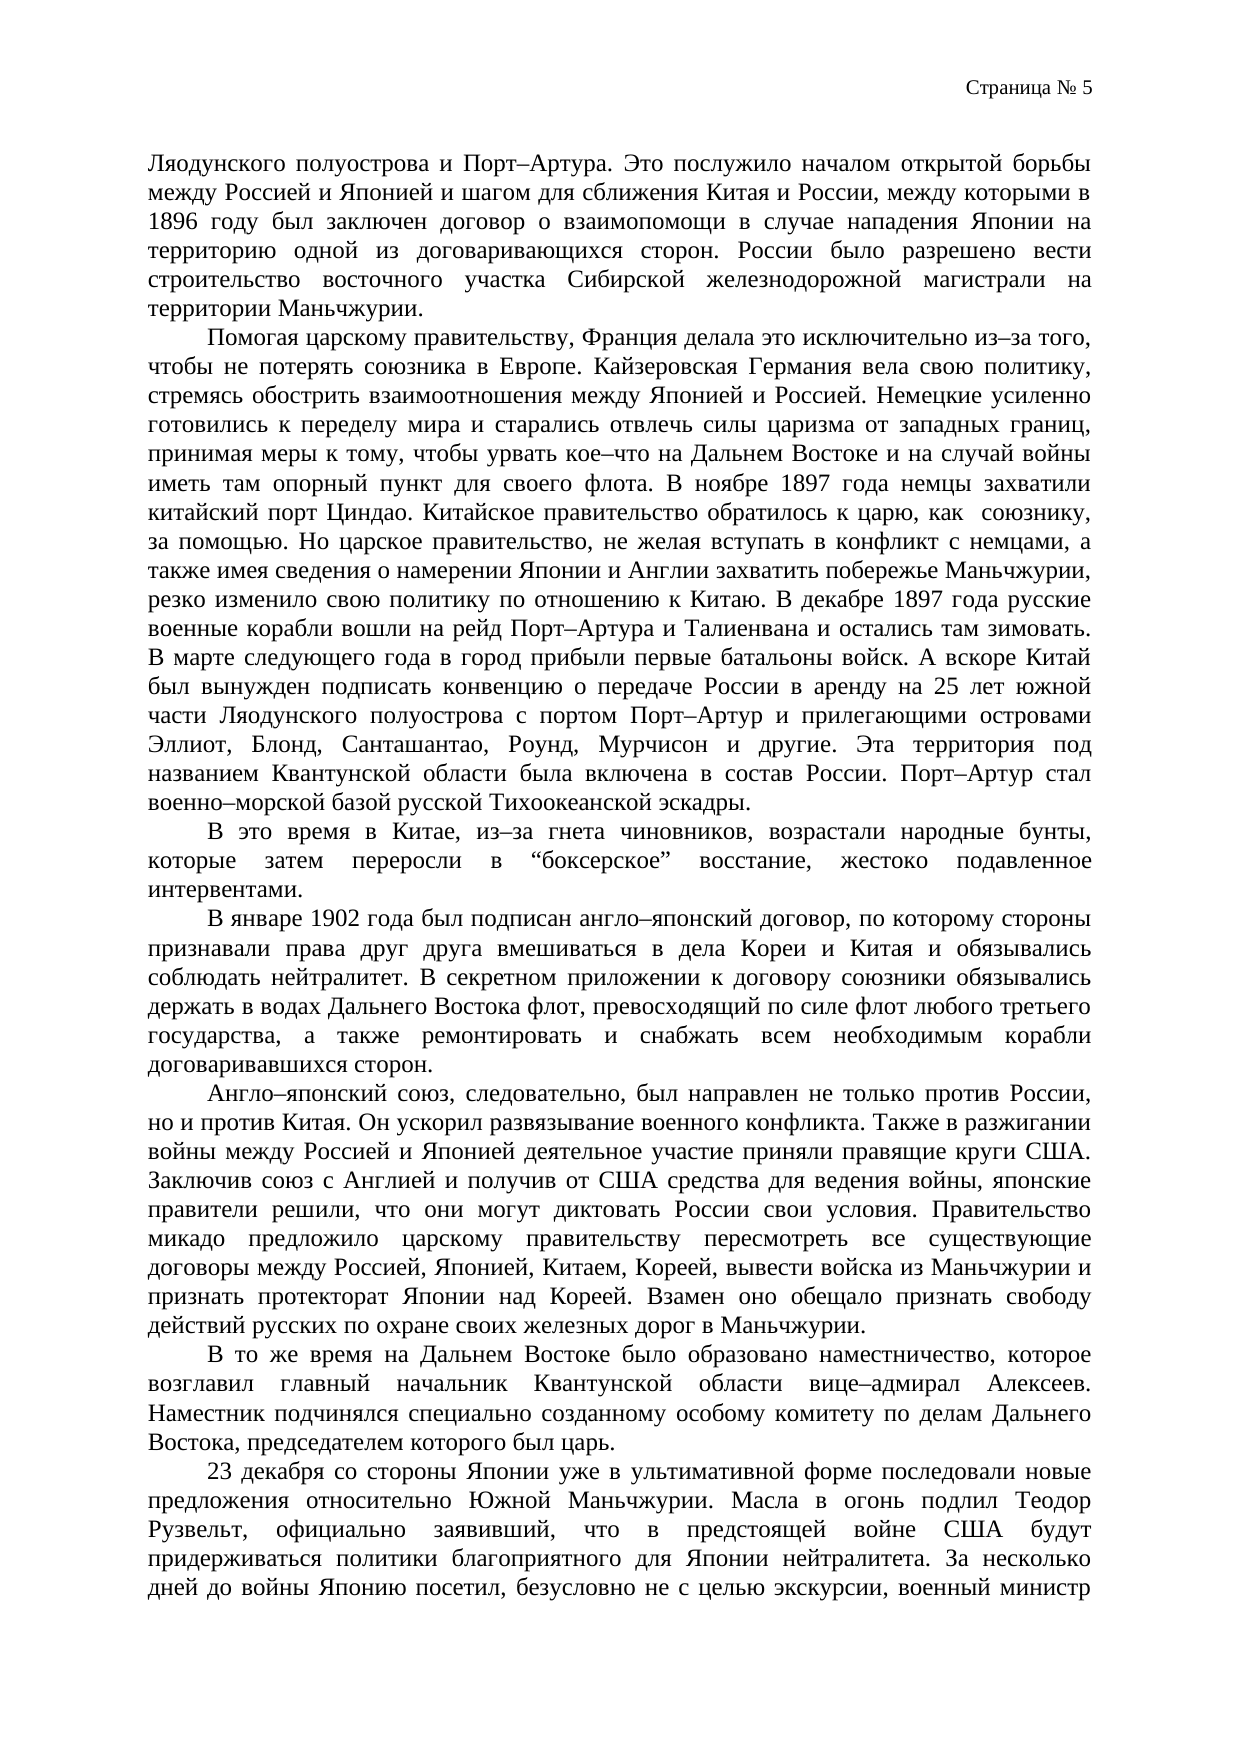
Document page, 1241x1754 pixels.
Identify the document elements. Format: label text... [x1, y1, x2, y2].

text В это время в Китае, из–за гнета чиновников, возрастали народные бунты, которые затем переросли в “боксерское” восстание, жестоко подавленное интервентами. [148, 816, 1092, 903]
text В то же время на Дальнем Востоке было образовано наместничество, которое возглавил главный начальник Квантунской области вице–адмирал Алексеев. Наместник подчинялся специально созданному особому комитету по делам Дальнего Востока, председателем которого был царь. [148, 1339, 1092, 1456]
text Англо–японский союз, следовательно, был направлен не только против России, но и против Китая. Он ускорил развязывание военного конфликта. Также в разжигании войны между Россией и Японией деятельное участие приняли правящие круги США. Заключив союз с Англией и получив от США средства для ведения войны, японские правители решили, что они могут диктовать России свои условия. Правительство микадо предложило царскому правительству пересмотреть все существующие договоры между Россией, Японией, Китаем, Кореей, вывести войска из Маньчжурии и признать протекторат Японии над Кореей. Взамен оно обещало признать свободу действий русских по охране своих железных дорог в Маньчжурии. [148, 1078, 1092, 1339]
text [148, 1456, 1092, 1601]
text В январе 1902 года был подписан англо–японский договор, по которому стороны признавали права друг друга вмешиваться в дела Кореи и Китая и обязывались соблюдать нейтралитет. В секретном приложении к договору союзники обязывались держать в водах Дальнего Востока флот, превосходящий по силе флот любого третьего государства, а также ремонтировать и снабжать всем необходимым корабли договаривавшихся сторон. [148, 903, 1092, 1078]
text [148, 148, 1092, 322]
text Помогая царскому правительству, Франция делала это исключительно из–за того, чтобы не потерять союзника в Европе. Кайзеровская Германия вела свою политику, стремясь обострить взаимоотношения между Японией и Россией. Немецкие усиленно готовились к переделу мира и старались отвлечь силы царизма от западных границ, принимая меры к тому, чтобы урвать кое–что на Дальнем Востоке и на случай войны иметь там опорный пункт для своего флота. В ноябре 1897 года немцы захватили китайский порт Циндао. Китайское правительство обратилось к царю, как союзнику, за помощью. Но царское правительство, не желая вступать в конфликт с немцами, а также имея сведения о намерении Японии и Англии захватить побережье Маньчжурии, резко изменило свою политику по отношению к Китаю. В декабре 1897 года русские военные корабли вошли на рейд Порт–Артура и Талиенвана и остались там зимовать. В марте следующего года в город прибыли первые батальоны войск. А вскоре Китай был вынужден подписать конвенцию о передаче России в аренду на 25 лет южной части Ляодунского полуострова с портом Порт–Артур и прилегающими островами Эллиот, Блонд, Санташантао, Роунд, Мурчисон и другие. Эта территория под названием Квантунской области была включена в состав России. Порт–Артур стал военно–морской базой русской Тихоокеанской эскадры. [148, 322, 1092, 816]
